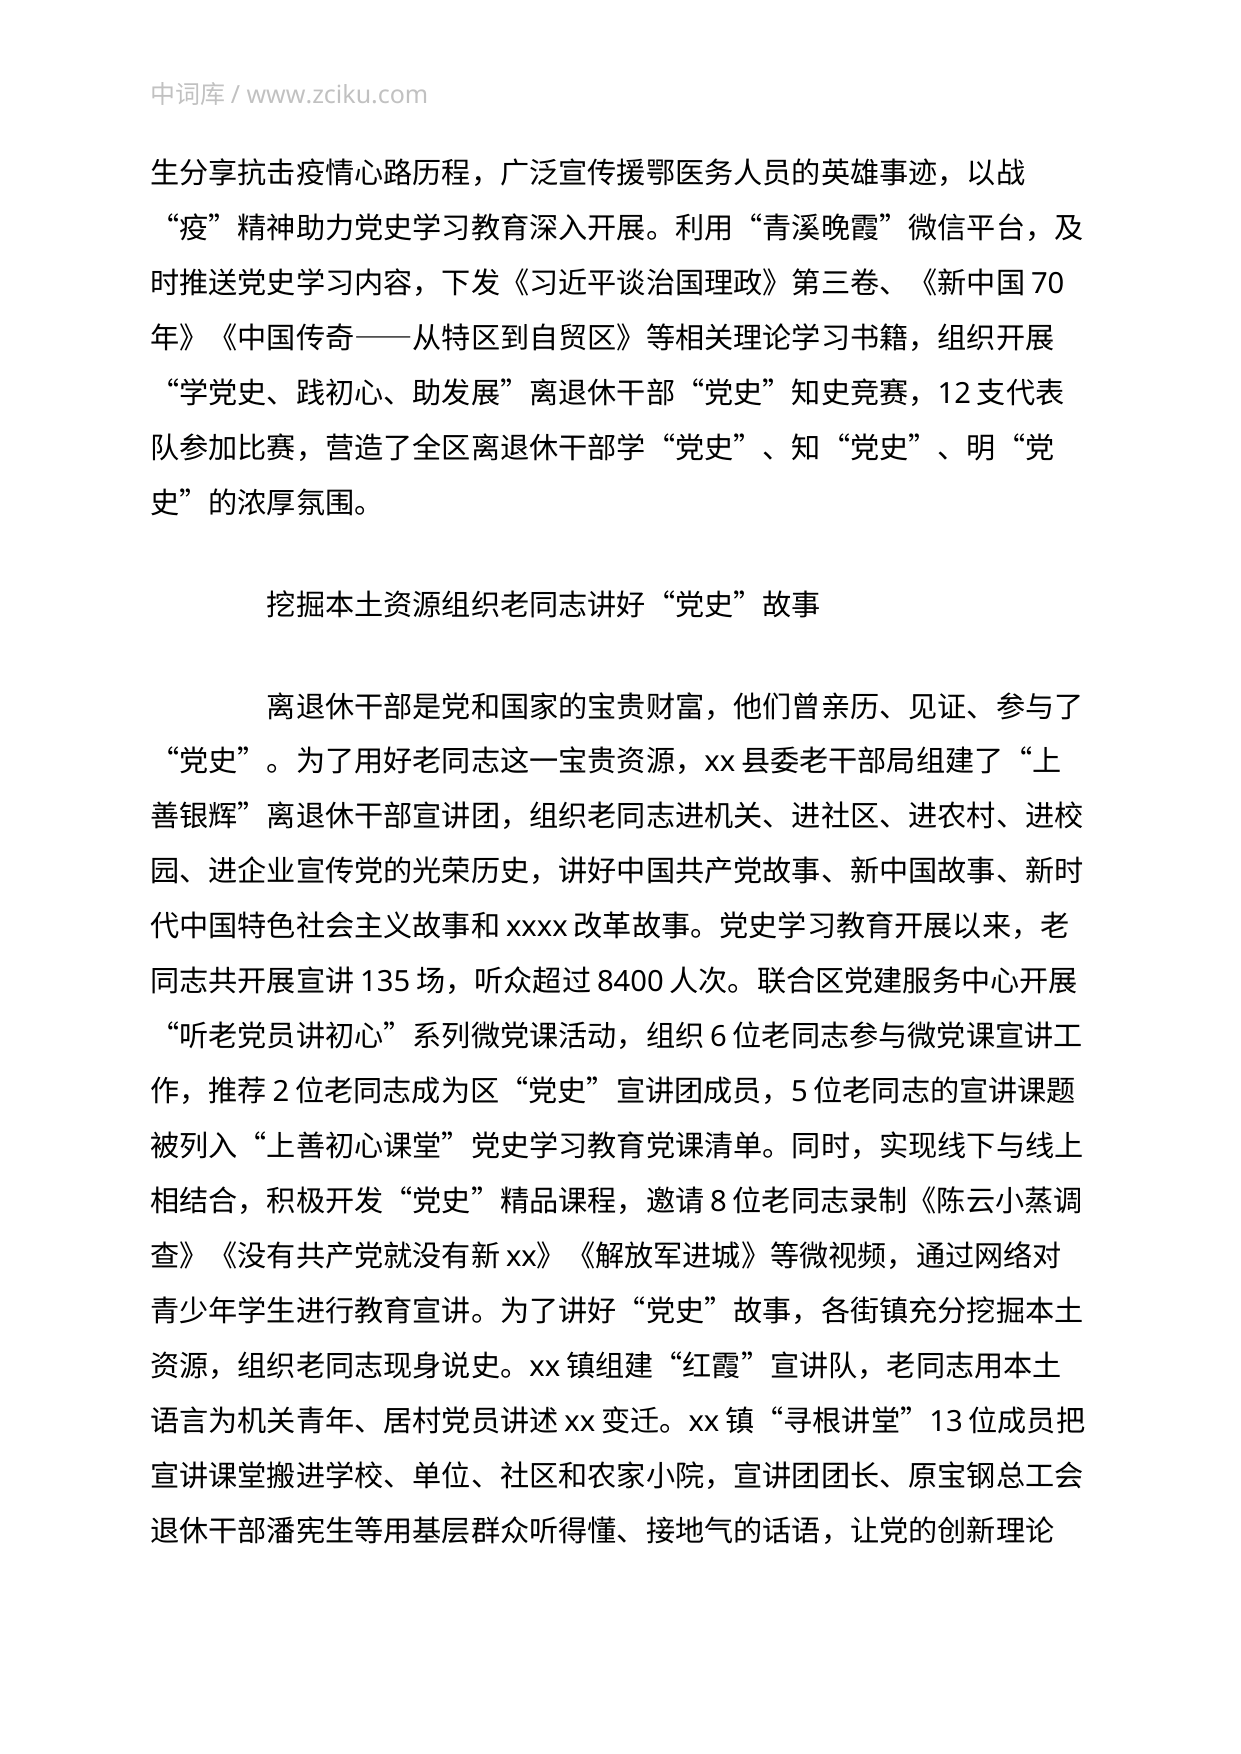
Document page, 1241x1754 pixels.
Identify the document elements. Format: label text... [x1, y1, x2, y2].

text 挖掘本土资源组织老同志讲好“党史”故事 [150, 581, 1090, 624]
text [150, 683, 1090, 1550]
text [150, 150, 1090, 522]
